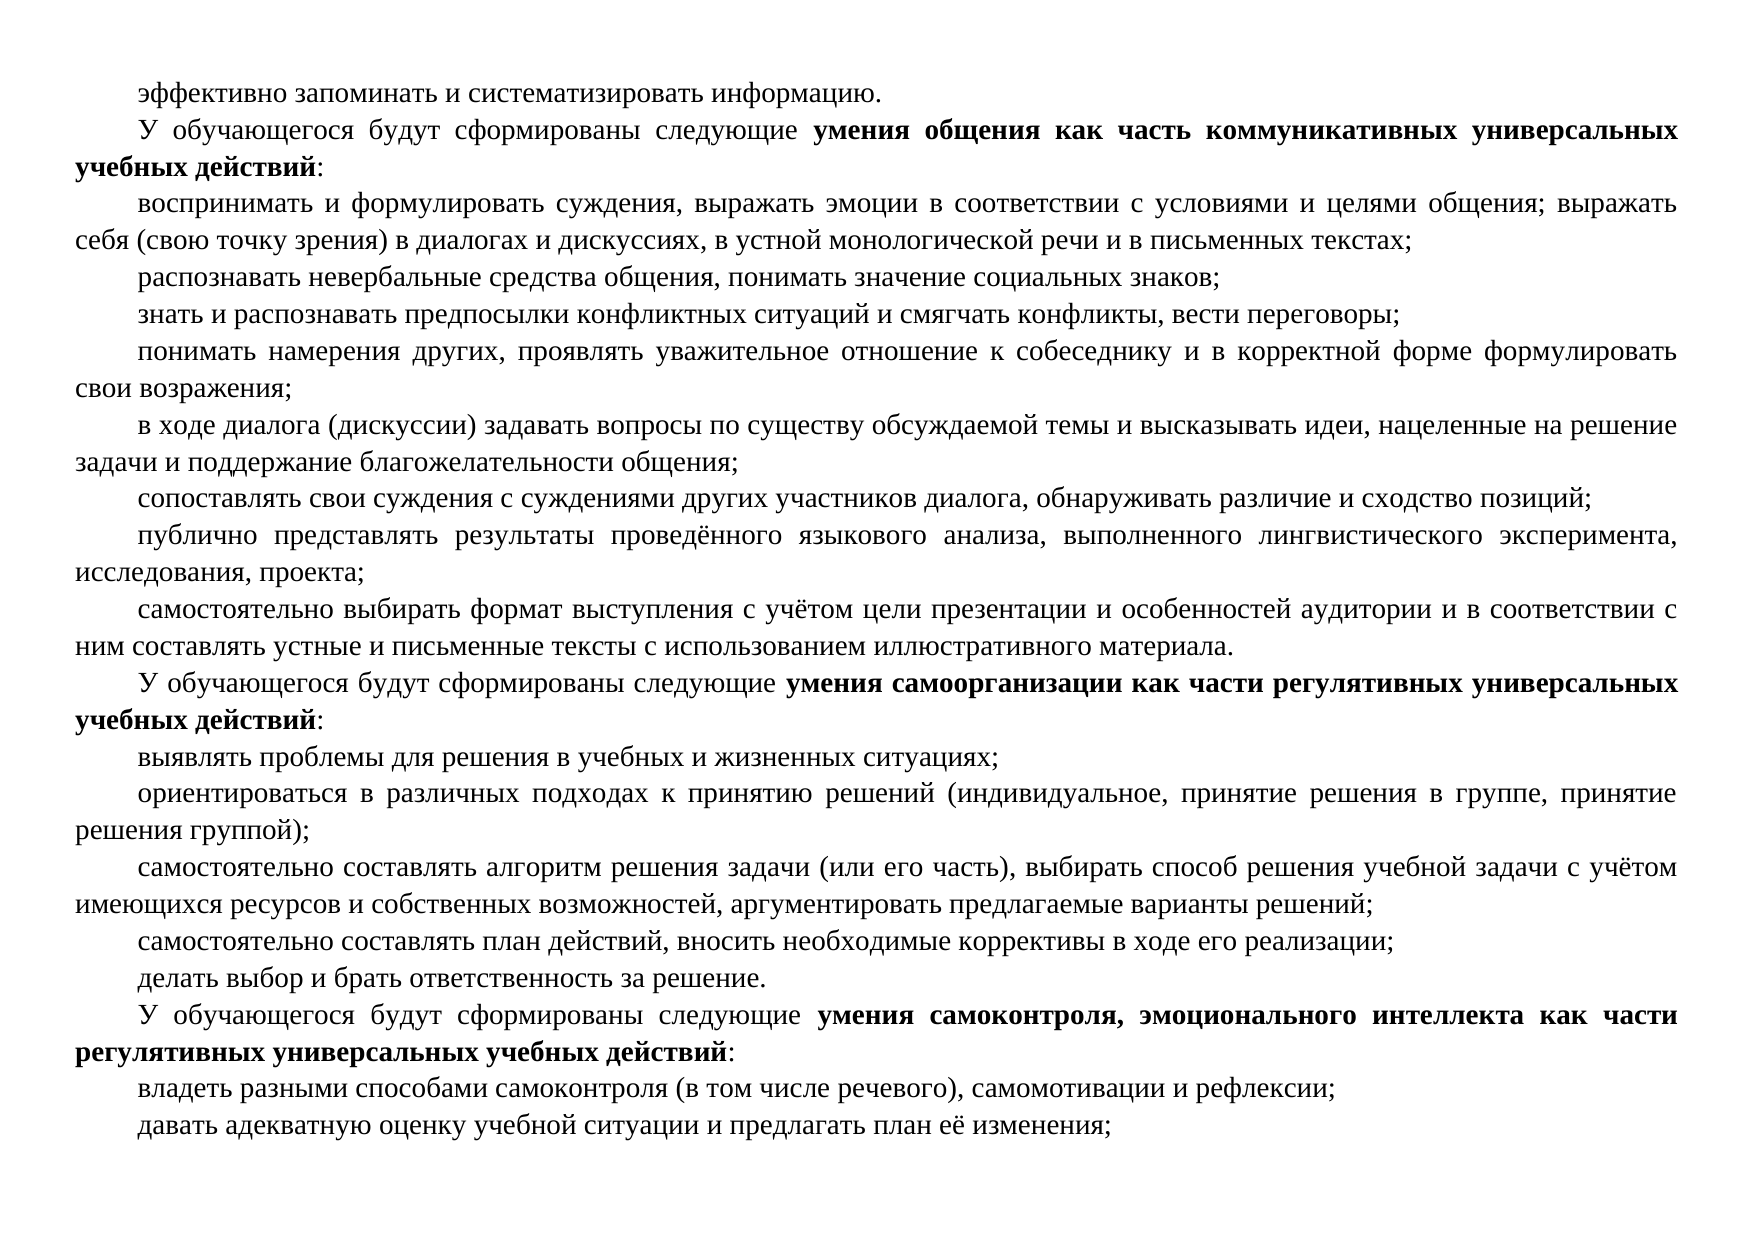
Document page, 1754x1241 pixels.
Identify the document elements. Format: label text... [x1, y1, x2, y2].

text ориентироваться в различных подходах к принятию решений (индивидуальное, принятие решения в группе, принятие решения группой); [75, 776, 1679, 846]
text самостоятельно составлять алгоритм решения задачи (или его часть), выбирать способ решения учебной задачи с учётом имеющихся ресурсов и собственных возможностей, аргументировать предлагаемые варианты решений; [75, 849, 1679, 920]
text в ходе диалога (дискуссии) задавать вопросы по существу обсуждаемой темы и высказывать идеи, нацеленные на решение задачи и поддержание благожелательности общения; [75, 407, 1679, 477]
text публично представлять результаты проведённого языкового анализа, выполненного лингвистического эксперимента, исследования, проекта; [75, 517, 1679, 588]
text выявлять проблемы для решения в учебных и жизненных ситуациях; [75, 739, 1679, 772]
text давать адекватную оценку учебной ситуации и предлагать план её изменения; [75, 1107, 1679, 1141]
text знать и распознавать предпосылки конфликтных ситуаций и смягчать конфликты, вести переговоры; [75, 296, 1679, 330]
text владеть разными способами самоконтроля (в том числе речевого), самомотивации и рефлексии; [75, 1071, 1679, 1104]
text воспринимать и формулировать суждения, выражать эмоции в соответствии с условиями и целями общения; выражать себя (свою точку зрения) в диалогах и дискуссиях, в устной монологической речи и в письменных текстах; [75, 186, 1679, 256]
text самостоятельно составлять план действий, вносить необходимые коррективы в ходе его реализации; [75, 923, 1679, 957]
text У обучающегося будут сформированы следующие умения общения как часть коммуникативных универсальных учебных действий: [75, 112, 1679, 182]
text понимать намерения других, проявлять уважительное отношение к собеседнику и в корректной форме формулировать свои возражения; [75, 333, 1679, 403]
text сопоставлять свои суждения с суждениями других участников диалога, обнаруживать различие и сходство позиций; [75, 481, 1679, 514]
text У обучающегося будут сформированы следующие умения самоконтроля, эмоционального интеллекта как части регулятивных универсальных учебных действий: [75, 997, 1679, 1067]
text самостоятельно выбирать формат выступления с учётом цели презентации и особенностей аудитории и в соответствии с ним составлять устные и письменные тексты с использованием иллюстративного материала. [75, 591, 1679, 662]
text У обучающегося будут сформированы следующие умения самоорганизации как части регулятивных универсальных учебных действий: [75, 665, 1679, 735]
text эффективно запоминать и систематизировать информацию. [75, 75, 1679, 108]
text распознавать невербальные средства общения, понимать значение социальных знаков; [75, 259, 1679, 293]
text делать выбор и брать ответственность за решение. [75, 960, 1679, 993]
